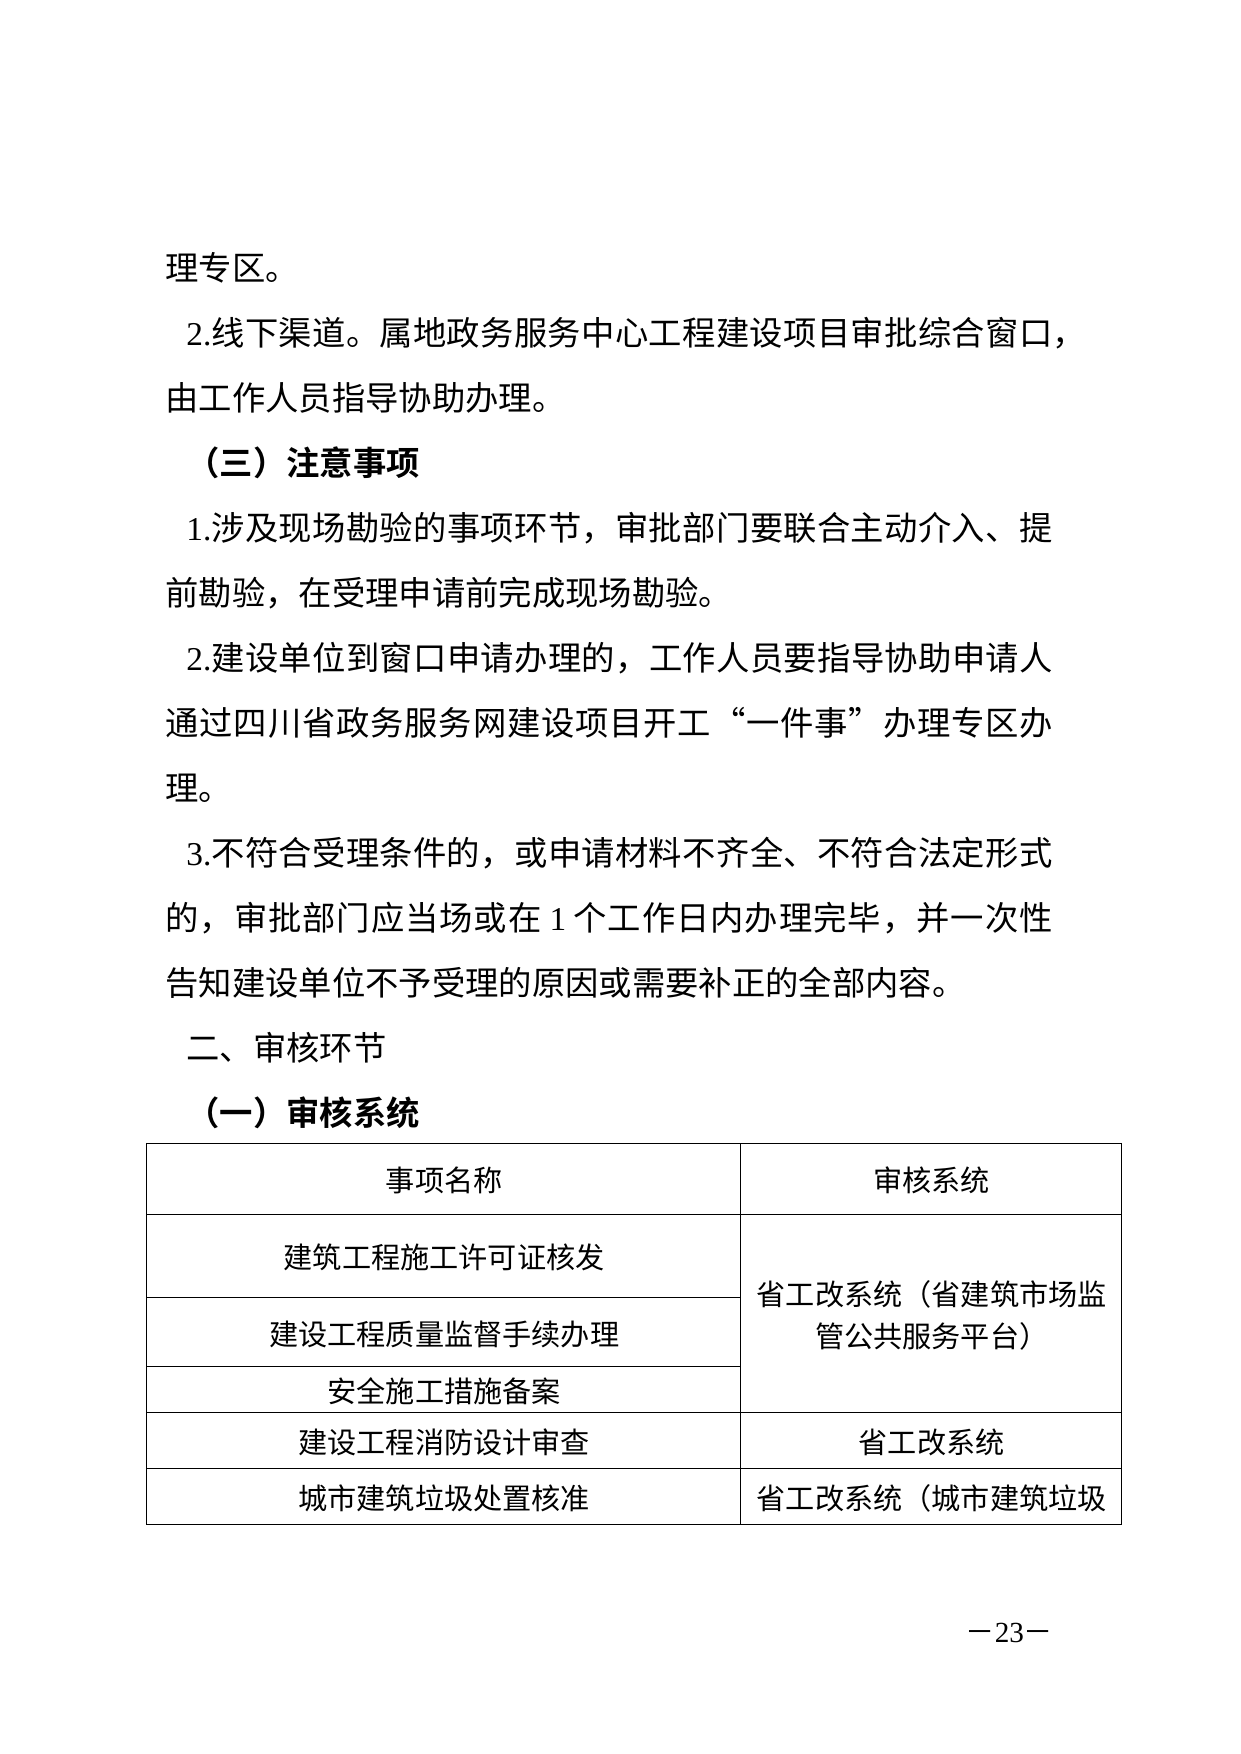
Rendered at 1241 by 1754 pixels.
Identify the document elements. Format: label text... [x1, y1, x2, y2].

table_cell 城市建筑垃圾处置核准 [147, 1469, 740, 1524]
table_cell 建设工程质量监督手续办理 [147, 1298, 740, 1366]
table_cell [741, 1469, 1121, 1524]
table_cell 安全施工措施备案 [147, 1367, 740, 1412]
table_header 事项名称 [147, 1144, 740, 1214]
text 3.不符合受理条件的，或申请材料不齐全、不符合法定形式的，审批部门应当场或在1个工作日内办理完毕，并一次性告知建设单位不予受理的原因或需要补正的全部内容。 [165, 818, 1053, 1013]
table_cell 省工改系统 [741, 1413, 1121, 1468]
text 二、审核环节 [165, 1013, 1053, 1078]
table_cell 省工改系统（省建筑市场监管公共服务平台） [741, 1215, 1121, 1412]
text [165, 233, 1053, 298]
table_header 审核系统 [741, 1144, 1121, 1214]
text 2.建设单位到窗口申请办理的，工作人员要指导协助申请人通过四川省政务服务网建设项目开工“一件事”办理专区办理。 [165, 623, 1053, 818]
table_cell 建筑工程施工许可证核发 [147, 1215, 740, 1297]
text 1.涉及现场勘验的事项环节，审批部门要联合主动介入、提前勘验，在受理申请前完成现场勘验。 [165, 493, 1053, 623]
table_cell 建设工程消防设计审查 [147, 1413, 740, 1468]
text （一）审核系统 [165, 1078, 1053, 1143]
text 2.线下渠道。属地政务服务中心工程建设项目审批综合窗口，由工作人员指导协助办理。 [165, 298, 1053, 428]
text （三）注意事项 [165, 428, 1053, 493]
